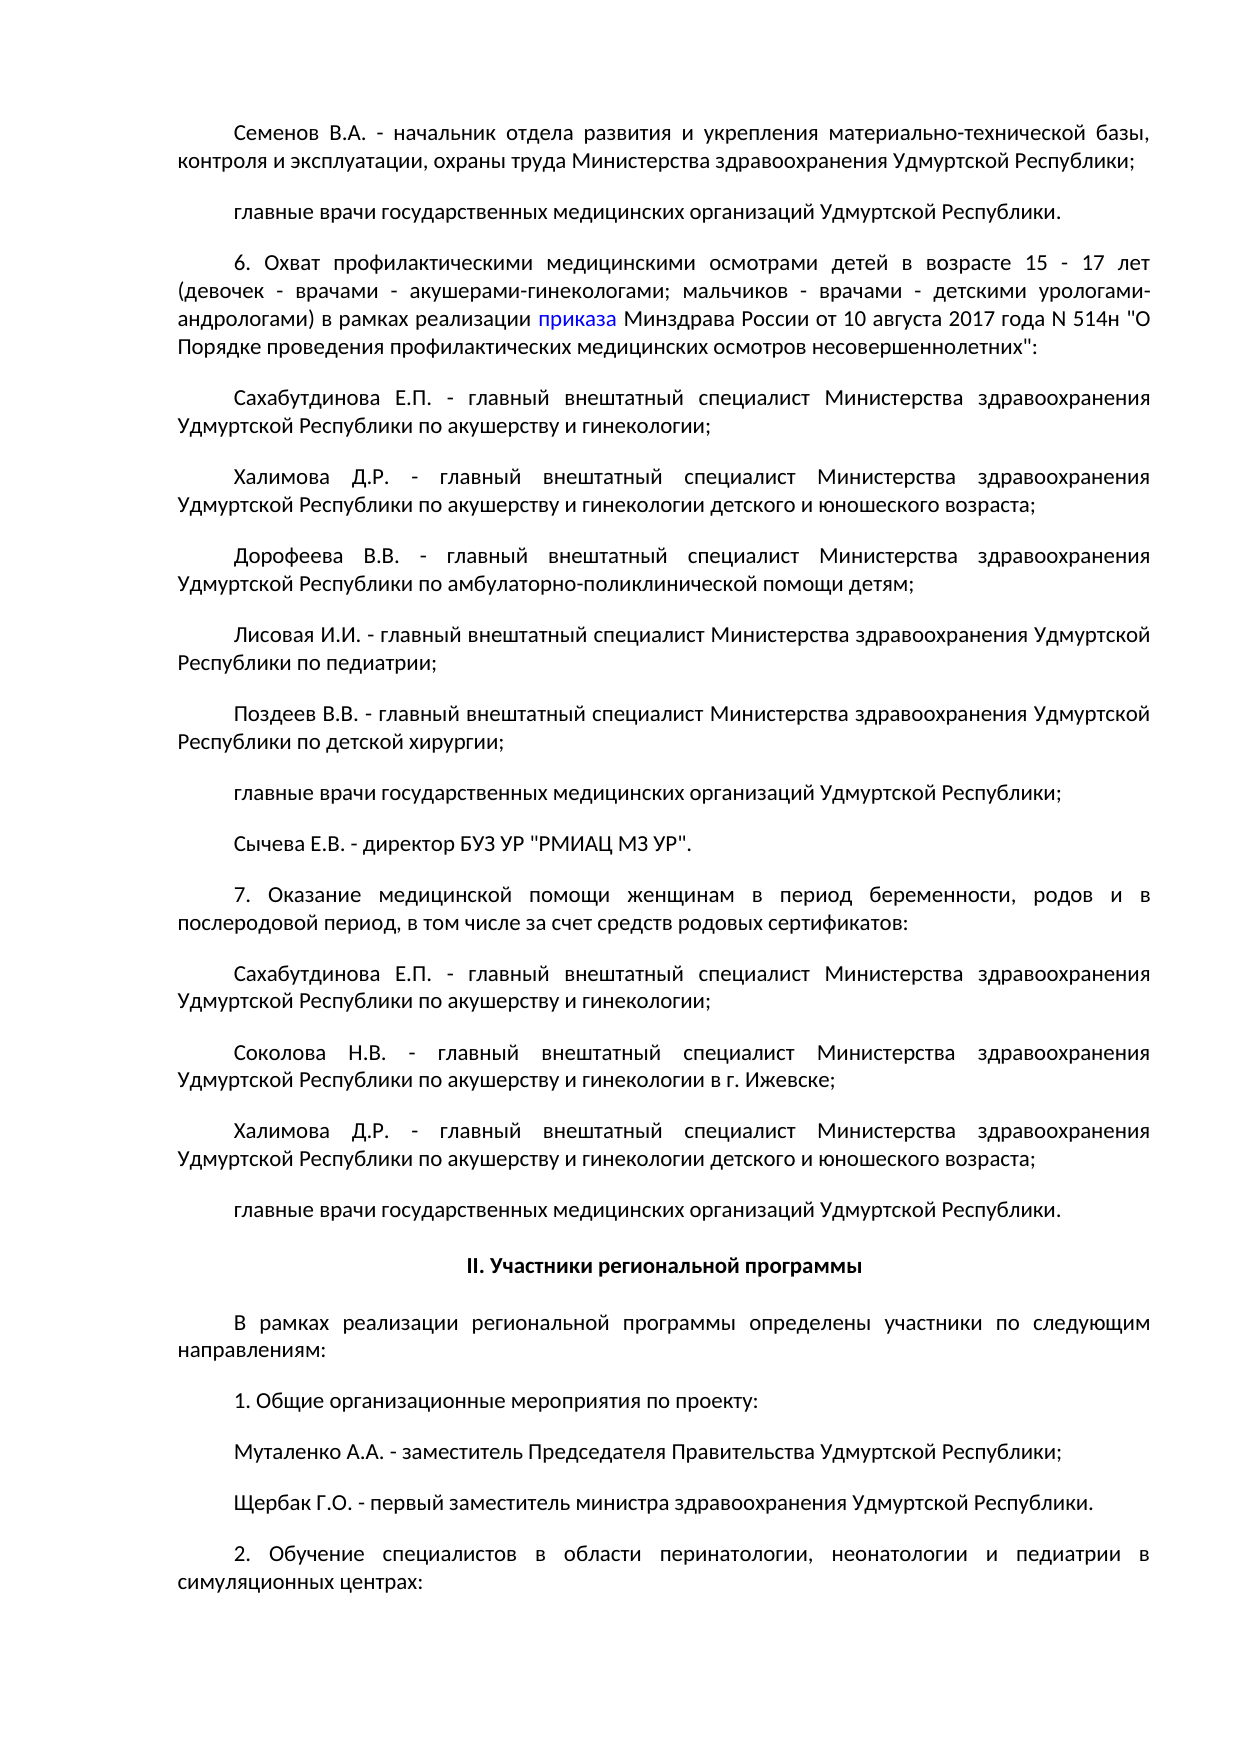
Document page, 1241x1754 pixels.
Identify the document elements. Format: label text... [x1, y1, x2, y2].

text 7. Оказание медицинской помощи женщинам в период беременности, родов и в послеродовой период, в том числе за счет средств родовых сертификатов: [177, 880, 1152, 936]
text Халимова Д.Р. - главный внештатный специалист Министерства здравоохранения Удмуртской Республики по акушерству и гинекологии детского и юношеского возраста; [177, 462, 1152, 518]
text 2. Обучение специалистов в области перинатологии, неонатологии и педиатрии в симуляционных центрах: [177, 1539, 1152, 1595]
text главные врачи государственных медицинских организаций Удмуртской Республики; [177, 778, 1152, 806]
text Дорофеева В.В. - главный внештатный специалист Министерства здравоохранения Удмуртской Республики по амбулаторно-поликлинической помощи детям; [177, 541, 1152, 597]
text Поздеев В.В. - главный внештатный специалист Министерства здравоохранения Удмуртской Республики по детской хирургии; [177, 699, 1152, 755]
text Соколова Н.В. - главный внештатный специалист Министерства здравоохранения Удмуртской Республики по акушерству и гинекологии в г. Ижевске; [177, 1038, 1152, 1094]
text Лисовая И.И. - главный внештатный специалист Министерства здравоохранения Удмуртской Республики по педиатрии; [177, 620, 1152, 676]
text 1. Общие организационные мероприятия по проекту: [177, 1387, 1152, 1414]
text Щербак Г.О. - первый заместитель министра здравоохранения Удмуртской Республики. [177, 1488, 1152, 1516]
text главные врачи государственных медицинских организаций Удмуртской Республики. [177, 197, 1152, 225]
text Сычева Е.В. - директор БУЗ УР "РМИАЦ МЗ УР". [177, 829, 1152, 857]
text Халимова Д.Р. - главный внештатный специалист Министерства здравоохранения Удмуртской Республики по акушерству и гинекологии детского и юношеского возраста; [177, 1117, 1152, 1173]
text 6. Охват профилактическими медицинскими осмотрами детей в возрасте 15 - 17 лет (девочек - врачами - акушерами-гинекологами; мальчиков - врачами - детскими урологами-андрологами) в рамках реализации приказа Минздрава России от 10 августа 2017 года N 514н "О Порядке проведения профилактических медицинских осмотров несовершеннолетних": [177, 248, 1152, 360]
text В рамках реализации региональной программы определены участники по следующим направлениям: [177, 1308, 1152, 1364]
text главные врачи государственных медицинских организаций Удмуртской Республики. [177, 1196, 1152, 1223]
text Муталенко А.А. - заместитель Председателя Правительства Удмуртской Республики; [177, 1437, 1152, 1466]
text Сахабутдинова Е.П. - главный внештатный специалист Министерства здравоохранения Удмуртской Республики по акушерству и гинекологии; [177, 383, 1152, 439]
title II. Участники региональной программы [177, 1252, 1152, 1279]
text Сахабутдинова Е.П. - главный внештатный специалист Министерства здравоохранения Удмуртской Республики по акушерству и гинекологии; [177, 959, 1152, 1015]
